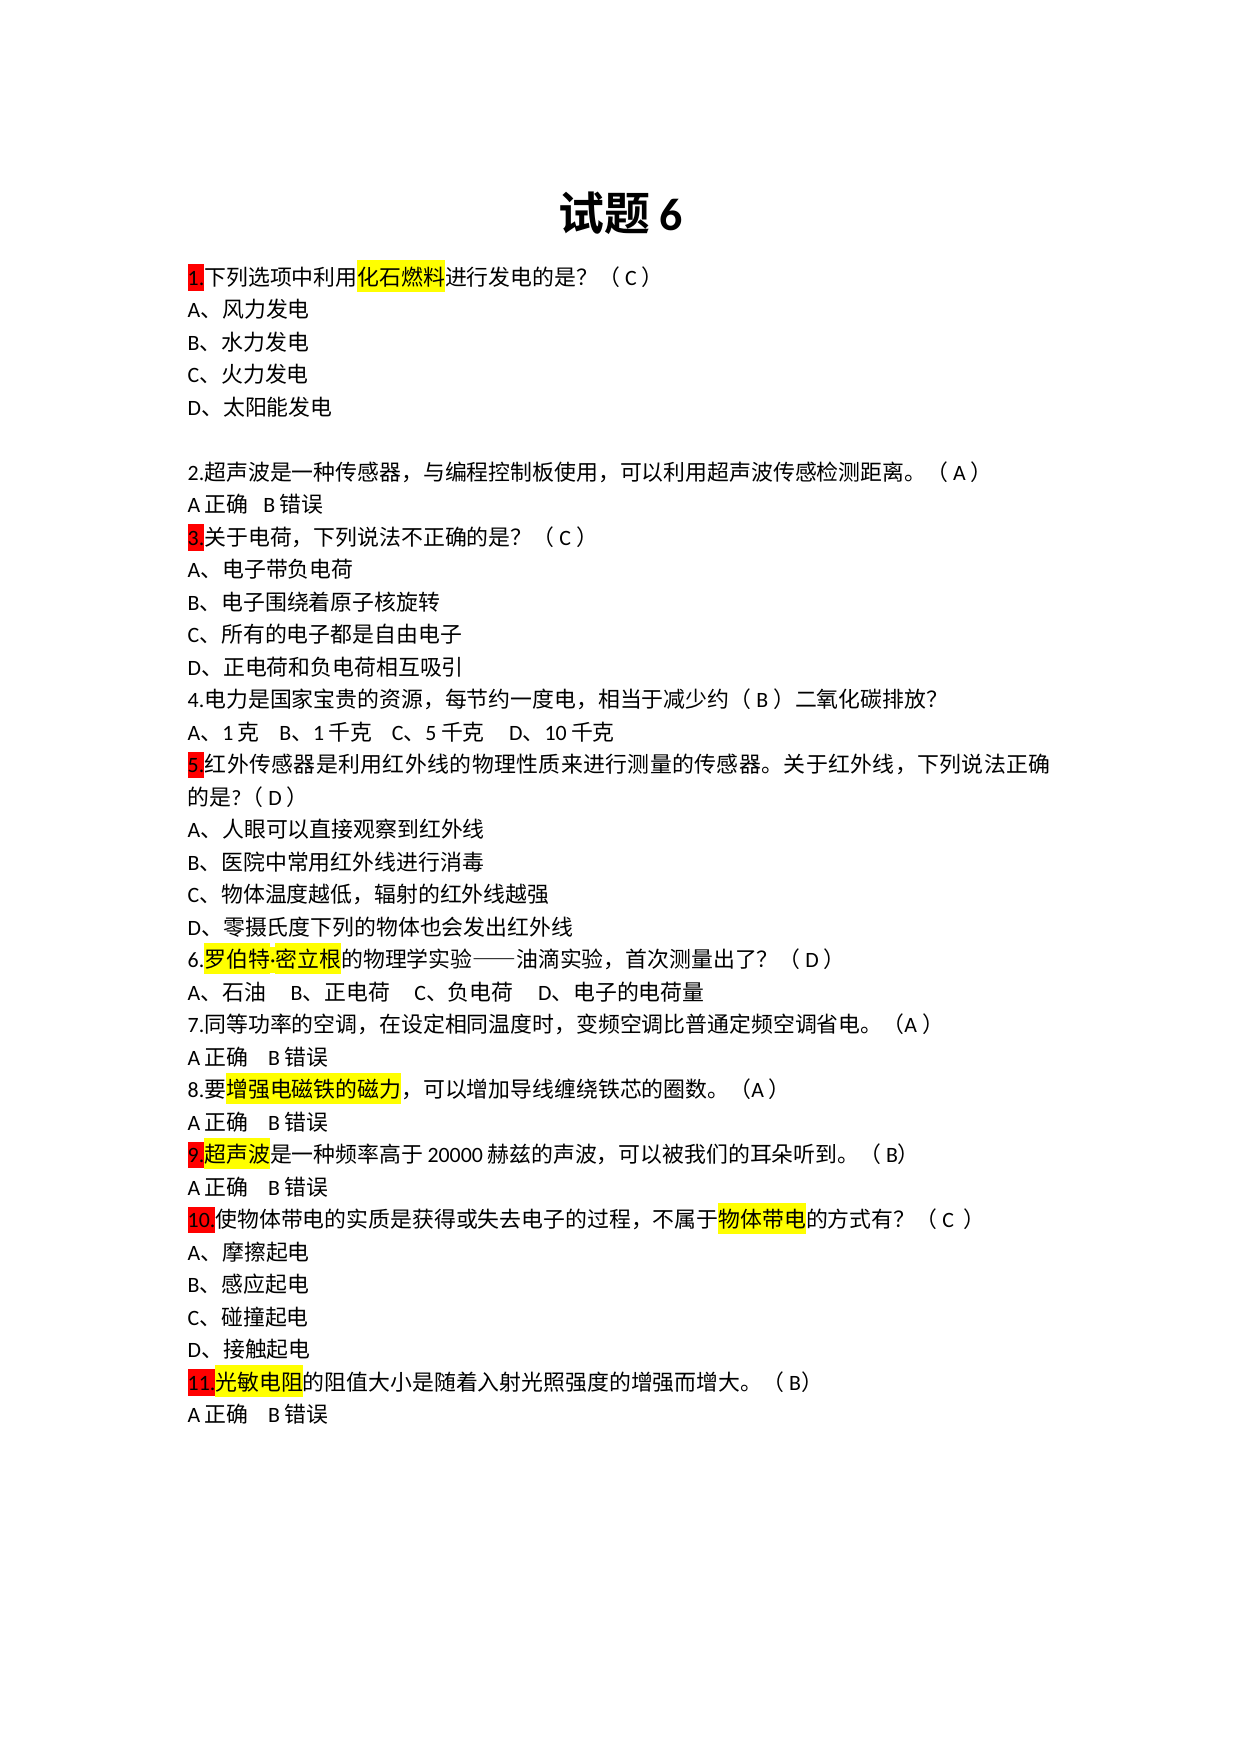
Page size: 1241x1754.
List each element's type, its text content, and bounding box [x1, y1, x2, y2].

text A、石油 B、正电荷 C、负电荷 D、电子的电荷量 [187, 974, 1053, 1007]
text D、正电荷和负电荷相互吸引 [187, 649, 1053, 682]
text B、电子围绕着原子核旋转 [187, 584, 1053, 617]
text C、所有的电子都是自由电子 [187, 617, 1053, 649]
text C、火力发电 [187, 357, 1053, 389]
list D、接触起电 [187, 1332, 1053, 1364]
text C、碰撞起电 [187, 1299, 1053, 1332]
text B、水力发电 [187, 324, 1053, 357]
text A、1克 B、1千克 C、5千克 D、10千克 [187, 714, 1053, 747]
list 11.光敏电阻的阻值大小是随着入射光照强度的增强而增大。（ B） [187, 1364, 1053, 1397]
text 2.超声波是一种传感器，与编程控制板使用，可以利用超声波传感检测距离。（ A ） [187, 454, 1053, 487]
text A正确 B错误 [187, 1169, 1053, 1202]
text B、医院中常用红外线进行消毒 [187, 844, 1053, 877]
text 试题6 [187, 162, 1053, 259]
text C、物体温度越低，辐射的红外线越强 [187, 877, 1053, 909]
list 9.超声波是一种频率高于20000赫兹的声波，可以被我们的耳朵听到。（ B） [187, 1137, 1053, 1169]
text 6.罗伯特·密立根的物理学实验——油滴实验，首次测量出了？（ D ） [187, 942, 1053, 974]
text 5.红外传感器是利用红外线的物理性质来进行测量的传感器。关于红外线，下列说法正确的是?（ D ） [187, 747, 1053, 812]
list 8.要增强电磁铁的磁力，可以增加导线缠绕铁芯的圈数。（A ） [187, 1072, 1053, 1104]
text 7.同等功率的空调，在设定相同温度时，变频空调比普通定频空调省电。（A ） [187, 1007, 1053, 1039]
text D、零摄氏度下列的物体也会发出红外线 [187, 909, 1053, 942]
text A、风力发电 [187, 292, 1053, 324]
text A正确 B错误 [187, 1039, 1053, 1072]
text A正确 B错误 [187, 1397, 1053, 1429]
text A正确 B错误 [187, 1104, 1053, 1137]
text 10.使物体带电的实质是获得或失去电子的过程，不属于物体带电的方式有？（ C ） [187, 1202, 1053, 1234]
text A正确 B错误 [187, 487, 1053, 519]
text 4.电力是国家宝贵的资源，每节约一度电，相当于减少约（ B ）二氧化碳排放？ [187, 682, 1053, 714]
text A、人眼可以直接观察到红外线 [187, 812, 1053, 844]
text B、感应起电 [187, 1267, 1053, 1299]
text 1.下列选项中利用化石燃料进行发电的是？（ C ） [187, 259, 1053, 292]
text A、摩擦起电 [187, 1234, 1053, 1267]
text D、太阳能发电 [187, 389, 1053, 422]
text A、电子带负电荷 [187, 552, 1053, 584]
text 3.关于电荷，下列说法不正确的是？（ C ） [187, 519, 1053, 552]
